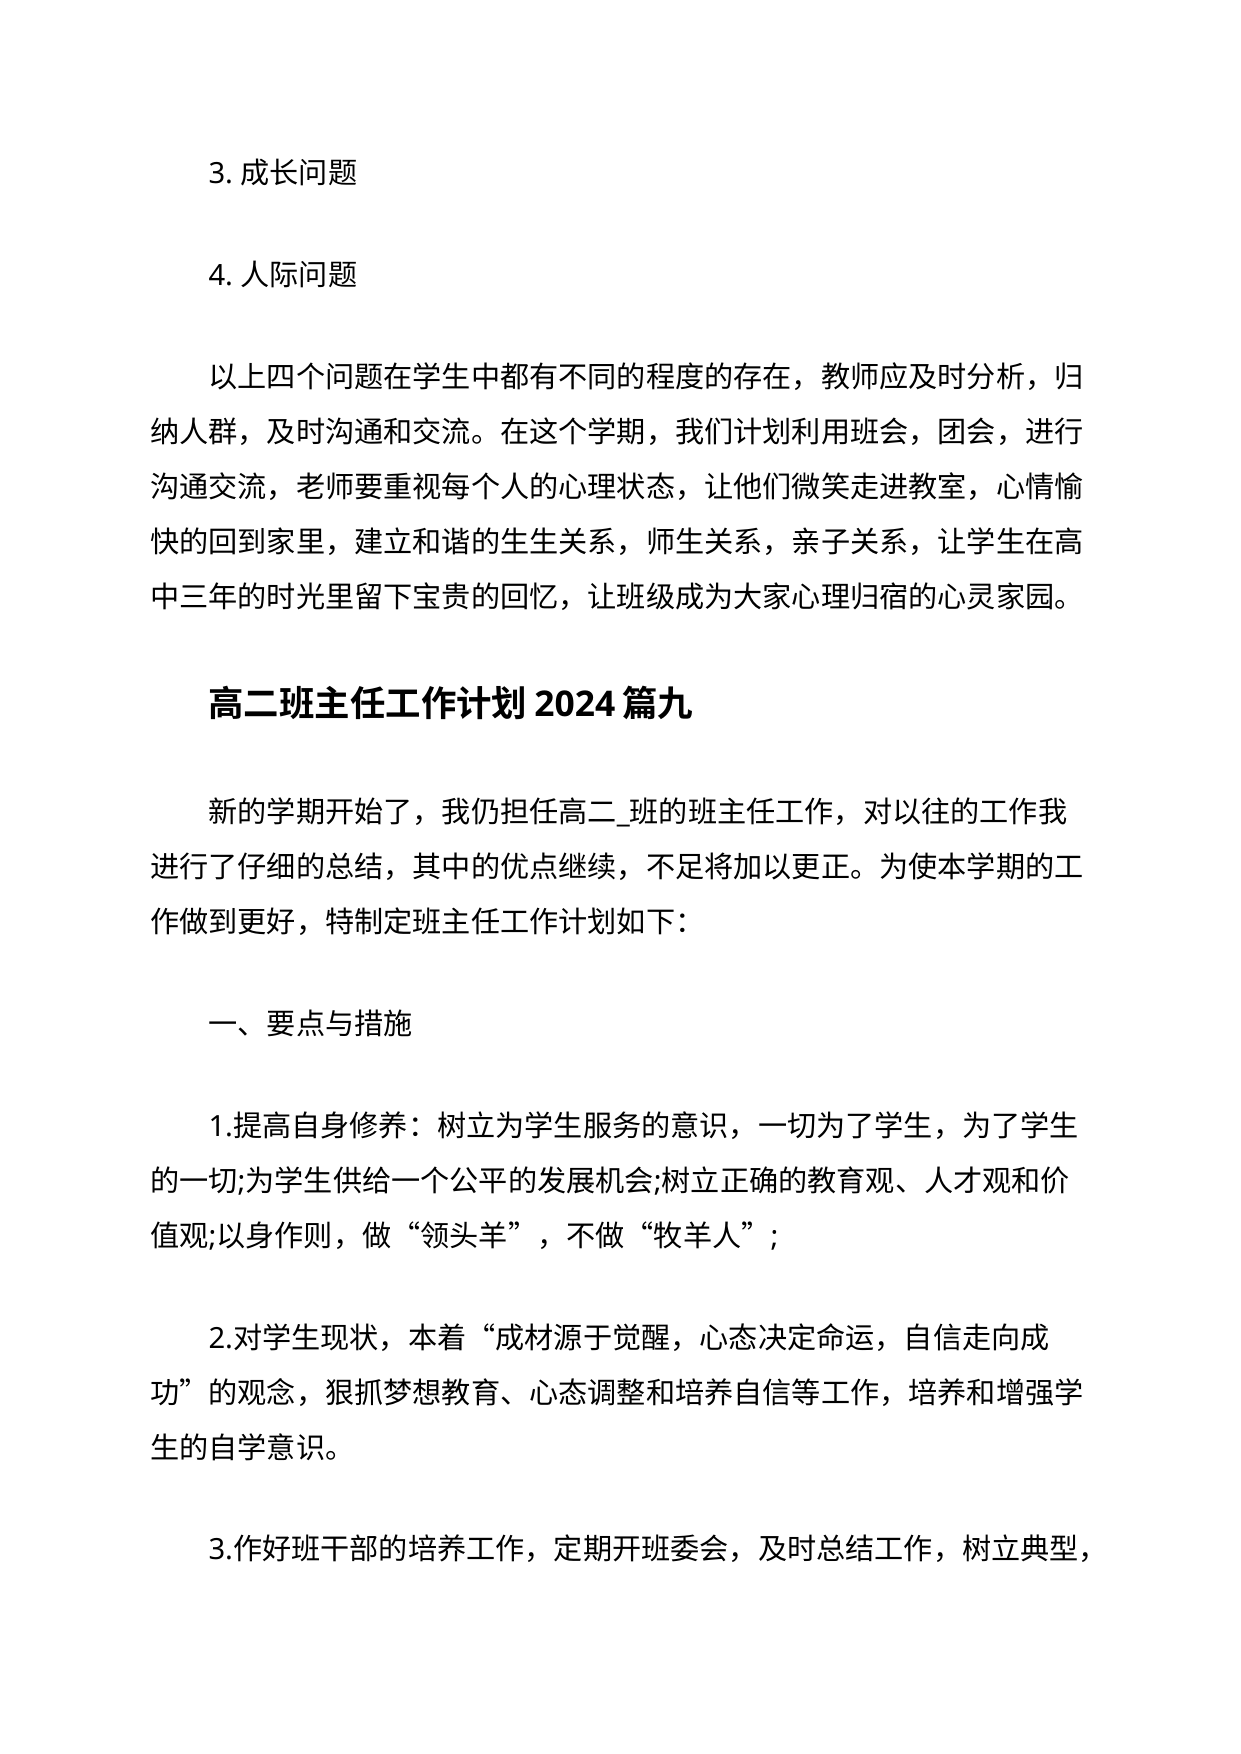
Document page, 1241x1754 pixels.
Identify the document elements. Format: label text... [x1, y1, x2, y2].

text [150, 1526, 1090, 1568]
text 1.提高自身修养：树立为学生服务的意识，一切为了学生，为了学生的一切;为学生供给一个公平的发展机会;树立正确的教育观、人才观和价值观;以身作则，做“领头羊”，不做“牧羊人”; [150, 1102, 1090, 1255]
text 4. 人际问题 [150, 252, 1090, 294]
text 高二班主任工作计划2024篇九 [150, 675, 1090, 727]
text 以上四个问题在学生中都有不同的程度的存在，教师应及时分析，归纳人群，及时沟通和交流。在这个学期，我们计划利用班会，团会，进行沟通交流，老师要重视每个人的心理状态，让他们微笑走进教室，心情愉快的回到家里，建立和谐的生生关系，师生关系，亲子关系，让学生在高中三年的时光里留下宝贵的回忆，让班级成为大家心理归宿的心灵家园。 [150, 354, 1090, 616]
text 新的学期开始了，我仍担任高二_班的班主任工作，对以往的工作我进行了仔细的总结，其中的优点继续，不足将加以更正。为使本学期的工作做到更好，特制定班主任工作计划如下： [150, 789, 1090, 941]
text 2.对学生现状，本着“成材源于觉醒，心态决定命运，自信走向成功”的观念，狠抓梦想教育、心态调整和培养自信等工作，培养和增强学生的自学意识。 [150, 1314, 1090, 1466]
text 一、要点与措施 [150, 1001, 1090, 1043]
text 3. 成长问题 [150, 150, 1090, 192]
